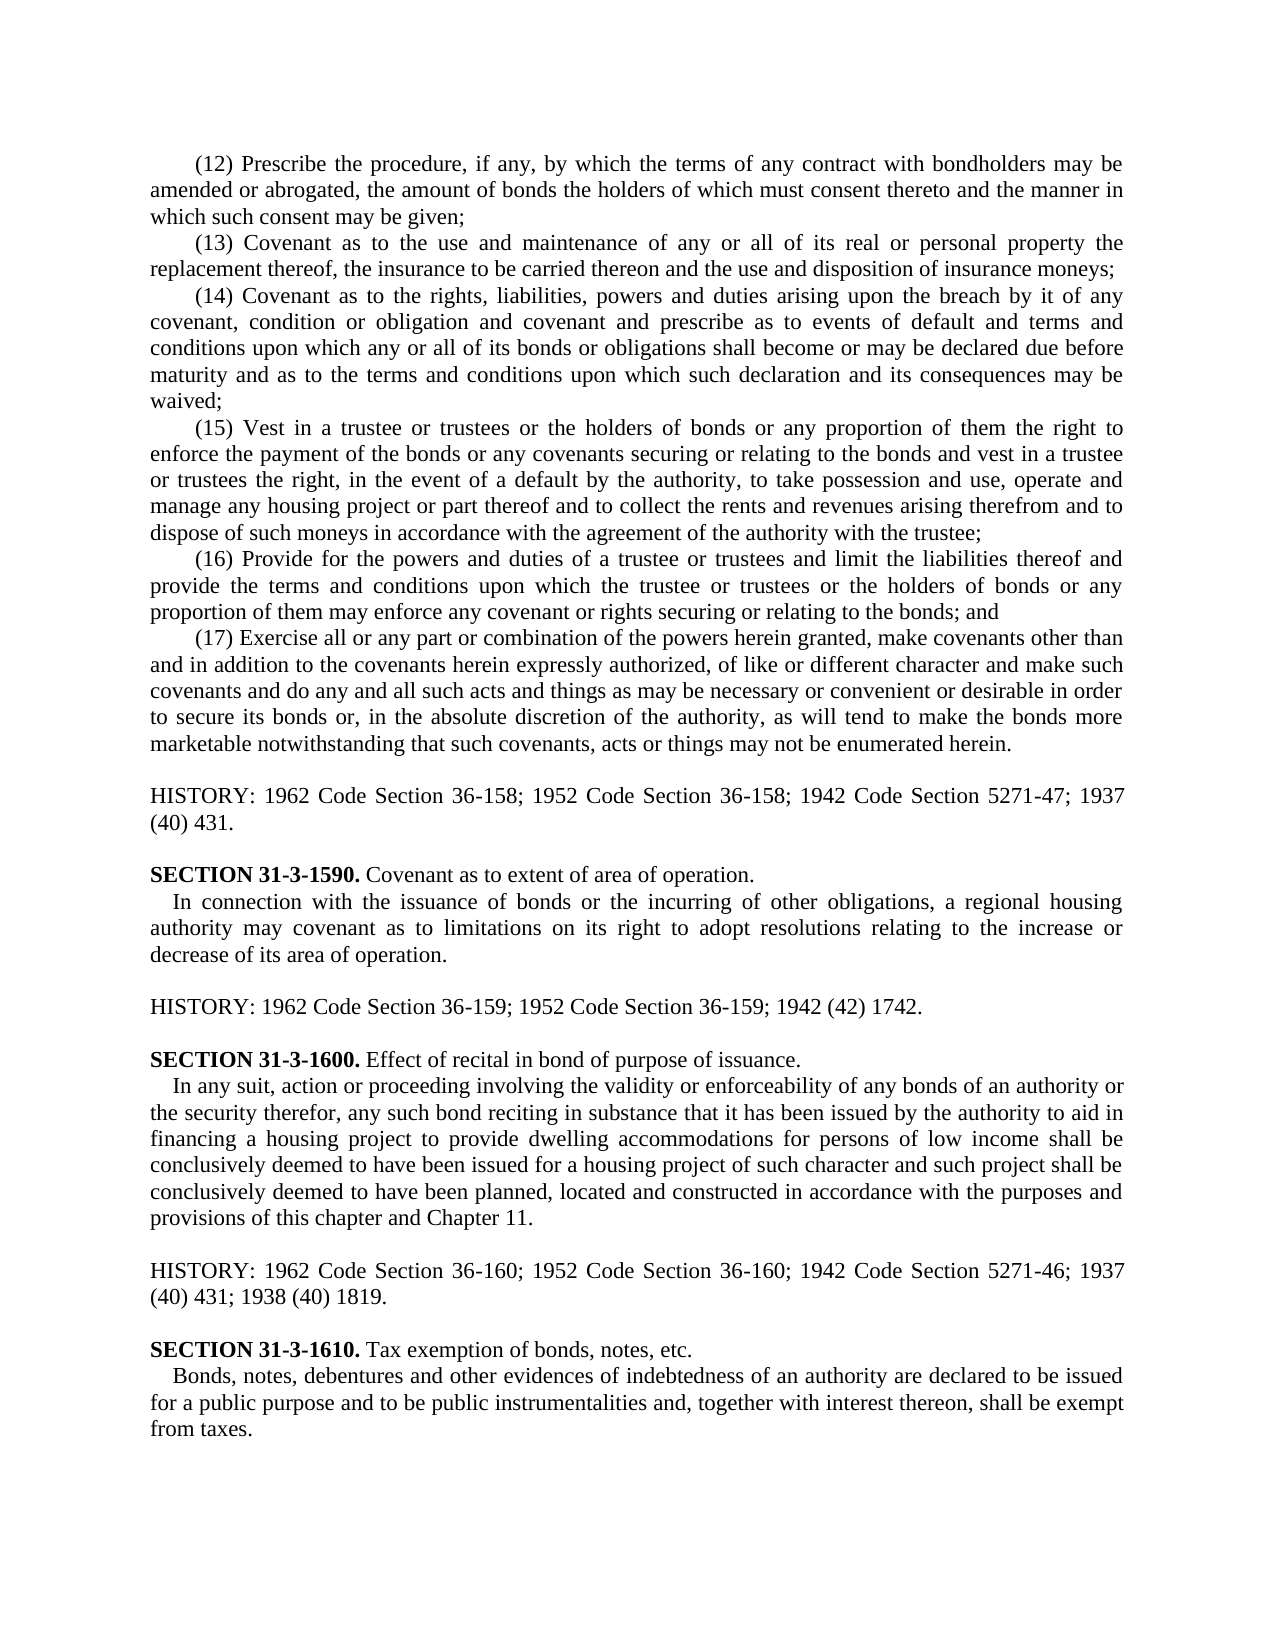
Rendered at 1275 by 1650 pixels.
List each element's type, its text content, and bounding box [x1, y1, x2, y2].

text SECTION 31-3-1590. Covenant as to extent of area of operation. [150, 862, 1125, 888]
text (17) Exercise all or any part or combination of the powers herein granted, make covenants other than and in addition to the covenants herein expressly authorized, of like or different character and make such covenants and do any and all such acts and things as may be necessary or convenient or desirable in order to secure its bonds or, in the absolute discretion of the authority, as will tend to make the bonds more marketable notwithstanding that such covenants, acts or things may not be enumerated herein. [150, 624, 1125, 756]
text In any suit, action or proceeding involving the validity or enforceability of any bonds of an authority or the security therefor, any such bond reciting in substance that it has been issued by the authority to aid in financing a housing project to provide dwelling accommodations for persons of low income shall be conclusively deemed to have been issued for a housing project of such character and such project shall be conclusively deemed to have been planned, located and constructed in accordance with the purposes and provisions of this chapter and Chapter 11. [150, 1072, 1125, 1231]
text (12) Prescribe the procedure, if any, by which the terms of any contract with bondholders may be amended or abrogated, the amount of bonds the holders of which must consent thereto and the manner in which such consent may be given; [150, 150, 1125, 229]
text (15) Vest in a trustee or trustees or the holders of bonds or any proportion of them the right to enforce the payment of the bonds or any covenants securing or relating to the bonds and vest in a trustee or trustees the right, in the event of a default by the authority, to take possession and use, operate and manage any housing project or part thereof and to collect the rents and revenues arising therefrom and to dispose of such moneys in accordance with the agreement of the authority with the trustee; [150, 413, 1125, 545]
text (14) Covenant as to the rights, liabilities, powers and duties arising upon the breach by it of any covenant, condition or obligation and covenant and prescribe as to events of default and terms and conditions upon which any or all of its bonds or obligations shall become or may be declared due before maturity and as to the terms and conditions upon which such declaration and its consequences may be waived; [150, 282, 1125, 413]
text HISTORY: 1962 Code Section 36-160; 1952 Code Section 36-160; 1942 Code Section 5271-46; 1937 (40) 431; 1938 (40) 1819. [150, 1257, 1125, 1309]
text Bonds, notes, debentures and other evidences of indebtedness of an authority are declared to be issued for a public purpose and to be public instrumentalities and, together with interest thereon, shall be exempt from taxes. [150, 1362, 1125, 1441]
text (16) Provide for the powers and duties of a trustee or trustees and limit the liabilities thereof and provide the terms and conditions upon which the trustee or trustees or the holders of bonds or any proportion of them may enforce any covenant or rights securing or relating to the bonds; and [150, 545, 1125, 624]
text SECTION 31-3-1610. Tax exemption of bonds, notes, etc. [150, 1336, 1125, 1362]
text SECTION 31-3-1600. Effect of recital in bond of purpose of issuance. [150, 1046, 1125, 1072]
text HISTORY: 1962 Code Section 36-159; 1952 Code Section 36-159; 1942 (42) 1742. [150, 993, 1125, 1020]
text HISTORY: 1962 Code Section 36-158; 1952 Code Section 36-158; 1942 Code Section 5271-47; 1937 (40) 431. [150, 782, 1125, 835]
text (13) Covenant as to the use and maintenance of any or all of its real or personal property the replacement thereof, the insurance to be carried thereon and the use and disposition of insurance moneys; [150, 229, 1125, 282]
text In connection with the issuance of bonds or the incurring of other obligations, a regional housing authority may covenant as to limitations on its right to adopt resolutions relating to the increase or decrease of its area of operation. [150, 888, 1125, 967]
